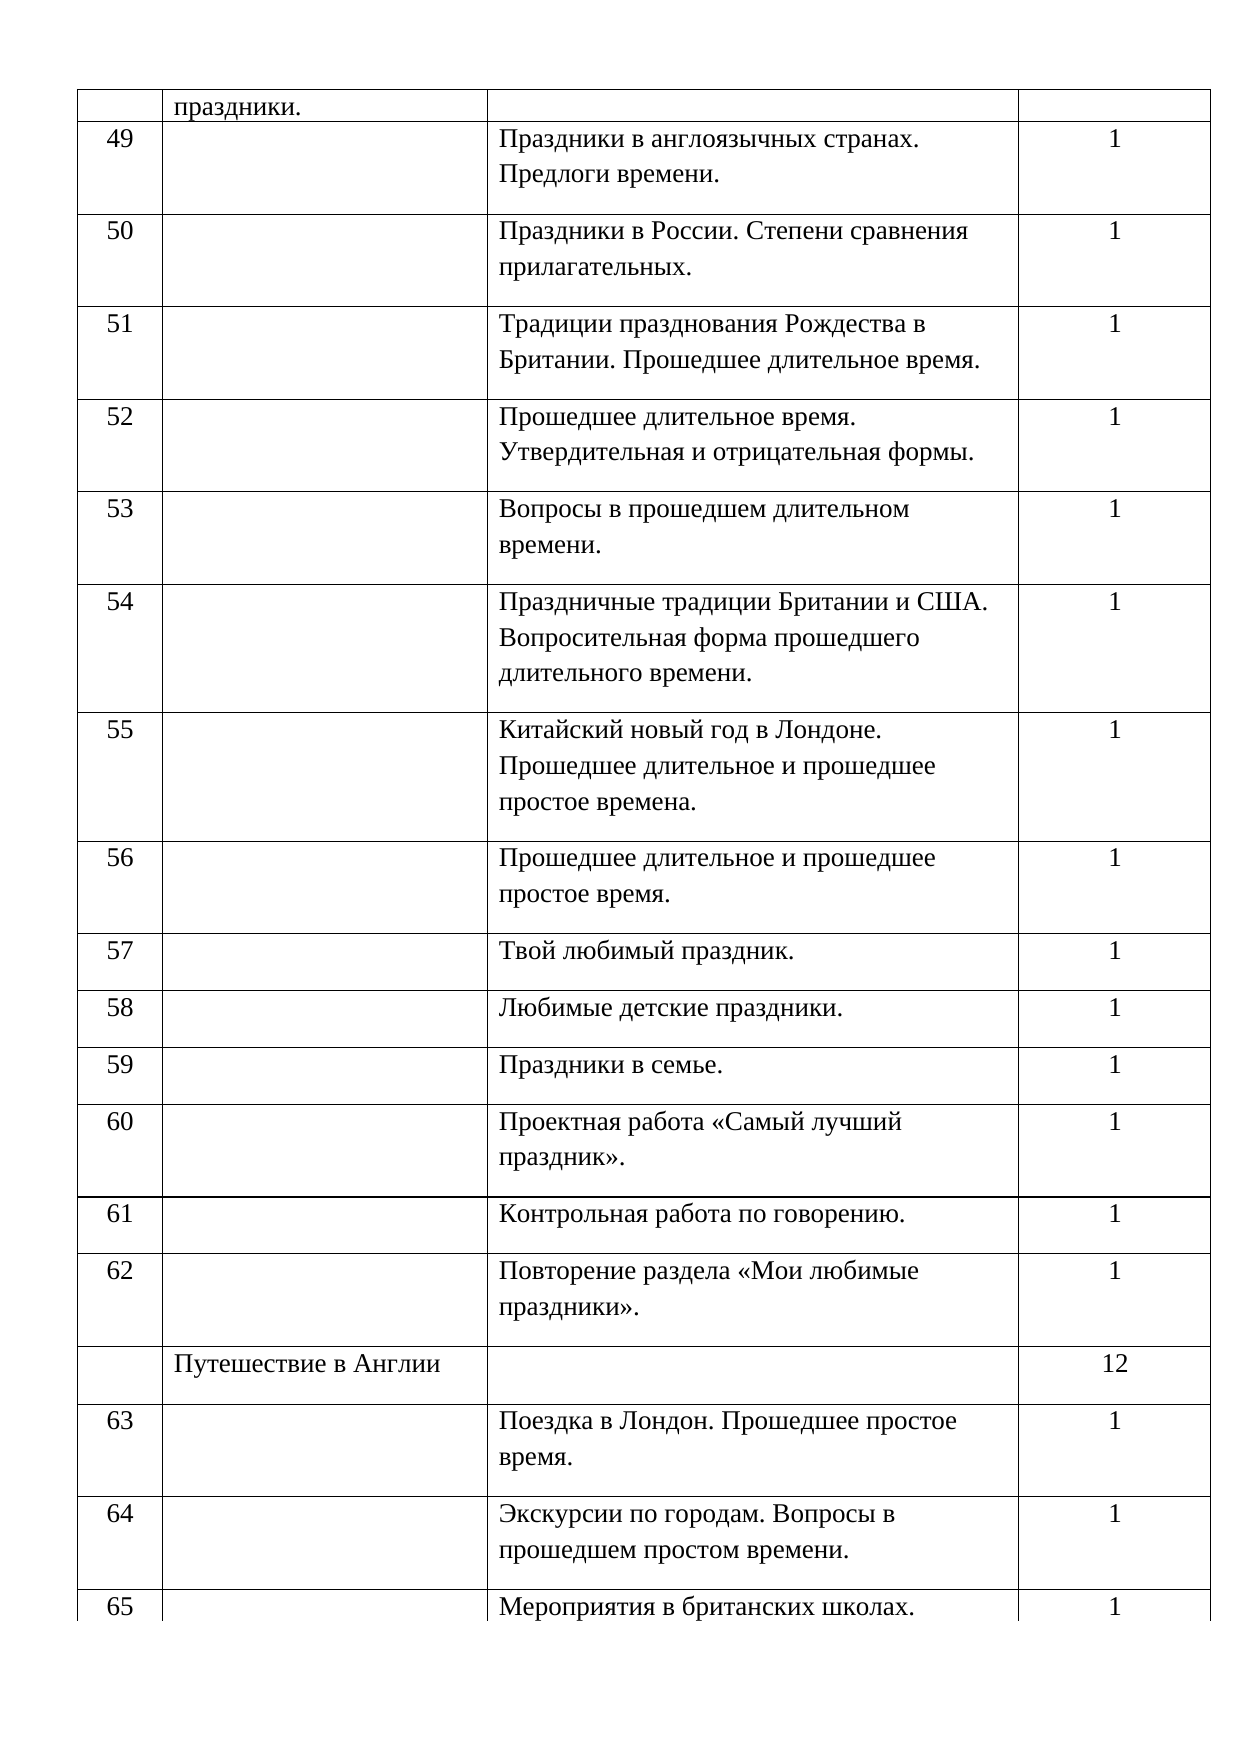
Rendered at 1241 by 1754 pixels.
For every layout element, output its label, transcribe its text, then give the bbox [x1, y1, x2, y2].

table_cell 1 [1019, 1590, 1210, 1621]
table_cell 49 [78, 122, 162, 213]
table_cell 1 [1019, 400, 1210, 491]
table_cell [163, 492, 487, 584]
table_cell 1 [1019, 215, 1210, 306]
table_cell 1 [1019, 1254, 1210, 1346]
table_cell Проектная работа «Самый лучший праздник». [488, 1105, 1018, 1196]
table_cell 1 [1019, 492, 1210, 584]
table_cell 1 [1019, 842, 1210, 933]
table_cell [163, 122, 487, 213]
table_cell Традиции празднования Рождества в Британии. Прошедшее длительное время. [488, 307, 1018, 399]
table_cell 60 [78, 1105, 162, 1196]
table_cell Любимые детские праздники. [488, 991, 1018, 1047]
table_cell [488, 1590, 1018, 1621]
table_cell [488, 1347, 1018, 1403]
table_cell [163, 1254, 487, 1346]
table_cell 1 [1019, 991, 1210, 1047]
table_cell Повторение раздела «Мои любимые праздники». [488, 1254, 1018, 1346]
table_cell Прошедшее длительное и прошедшее простое время. [488, 842, 1018, 933]
table_cell 63 [78, 1405, 162, 1496]
table_cell [163, 400, 487, 491]
table_cell [163, 215, 487, 306]
table_cell 54 [78, 585, 162, 712]
table_cell Китайский новый год в Лондоне. Прошедшее длительное и прошедшее простое времена. [488, 713, 1018, 841]
table_cell [163, 1198, 487, 1253]
table_cell 1 [1019, 122, 1210, 213]
table_cell 51 [78, 307, 162, 399]
table_cell 1 [1019, 1105, 1210, 1196]
table_cell 52 [78, 400, 162, 491]
table_cell 58 [78, 991, 162, 1047]
table_cell Праздники в англоязычных странах. Предлоги времени. [488, 122, 1018, 213]
table_cell 62 [78, 1254, 162, 1346]
table_cell 1 [1019, 934, 1210, 990]
table_cell Твой любимый праздник. [488, 934, 1018, 990]
table_cell 1 [1019, 307, 1210, 399]
table_cell [163, 934, 487, 990]
table_cell Поездка в Лондон. Прошедшее простое время. [488, 1405, 1018, 1496]
table_cell 14 [1019, 90, 1210, 121]
table_cell [163, 307, 487, 399]
table_cell 1 [1019, 1048, 1210, 1104]
table_cell [78, 90, 162, 121]
table_cell [163, 842, 487, 933]
table_cell 50 [78, 215, 162, 306]
table_cell Праздничные традиции Британии и США. Вопросительная форма прошедшего длительного времени. [488, 585, 1018, 712]
table_cell Вопросы в прошедшем длительном времени. [488, 492, 1018, 584]
table_cell 1 [1019, 585, 1210, 712]
table_cell 55 [78, 713, 162, 841]
table_cell [78, 1347, 162, 1403]
table_cell [163, 991, 487, 1047]
table_cell Прошедшее длительное время. Утвердительная и отрицательная формы. [488, 400, 1018, 491]
table_cell [163, 1405, 487, 1496]
table_cell 65 [78, 1590, 162, 1621]
table_cell Праздники в семье. [488, 1048, 1018, 1104]
table_cell Контрольная работа по говорению. [488, 1198, 1018, 1253]
table_cell Экскурсии по городам. Вопросы в прошедшем простом времени. [488, 1497, 1018, 1589]
table_cell 1 [1019, 1198, 1210, 1253]
table_cell 53 [78, 492, 162, 584]
table_cell [163, 1048, 487, 1104]
table_cell 64 [78, 1497, 162, 1589]
table_cell 1 [1019, 1405, 1210, 1496]
table_cell [163, 713, 487, 841]
table_cell 12 [1019, 1347, 1210, 1403]
table_cell [163, 585, 487, 712]
table_cell [163, 1590, 487, 1621]
table_cell [488, 90, 1018, 121]
table_cell Путешествие в Англии [163, 1347, 487, 1403]
table_cell 1 [1019, 713, 1210, 841]
table_cell [163, 1497, 487, 1589]
table_cell 1 [1019, 1497, 1210, 1589]
table_cell [163, 1105, 487, 1196]
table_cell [163, 90, 487, 121]
table_cell 59 [78, 1048, 162, 1104]
table_cell 57 [78, 934, 162, 990]
table_cell 61 [78, 1198, 162, 1253]
table_cell 56 [78, 842, 162, 933]
table_cell Праздники в России. Степени сравнения прилагательных. [488, 215, 1018, 306]
